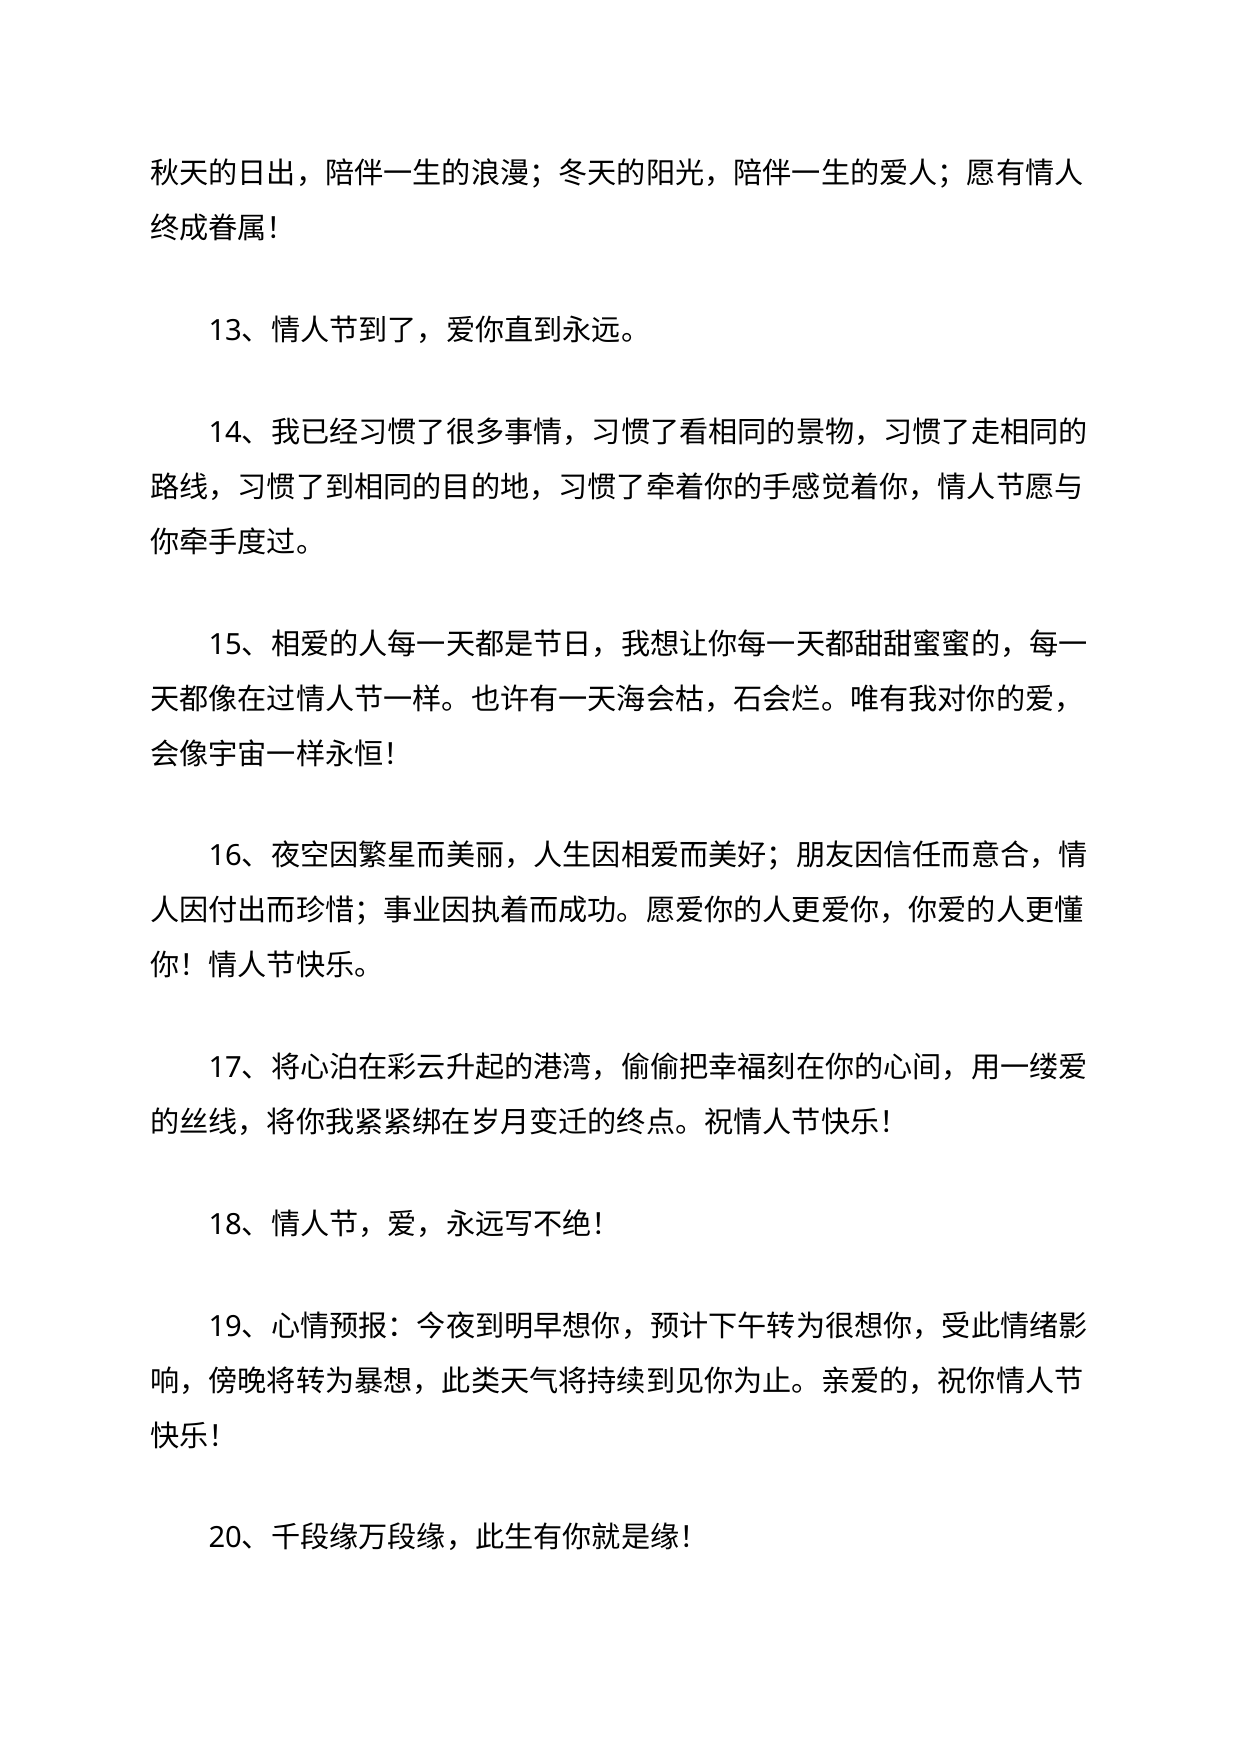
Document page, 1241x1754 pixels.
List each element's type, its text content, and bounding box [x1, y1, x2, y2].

text 13、情人节到了，爱你直到永远。 [150, 307, 1090, 349]
text 17、将心泊在彩云升起的港湾，偷偷把幸福刻在你的心间，用一缕爱的丝线，将你我紧紧绑在岁月变迁的终点。祝情人节快乐！ [150, 1044, 1090, 1141]
text 19、心情预报：今夜到明早想你，预计下午转为很想你，受此情绪影响，傍晚将转为暴想，此类天气将持续到见你为止。亲爱的，祝你情人节快乐！ [150, 1302, 1090, 1454]
text 16、夜空因繁星而美丽，人生因相爱而美好；朋友因信任而意合，情人因付出而珍惜；事业因执着而成功。愿爱你的人更爱你，你爱的人更懂你！情人节快乐。 [150, 832, 1090, 984]
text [150, 150, 1090, 247]
text 20、千段缘万段缘，此生有你就是缘！ [150, 1514, 1090, 1556]
text 15、相爱的人每一天都是节日，我想让你每一天都甜甜蜜蜜的，每一天都像在过情人节一样。也许有一天海会枯，石会烂。唯有我对你的爱，会像宇宙一样永恒！ [150, 620, 1090, 772]
text 18、情人节，爱，永远写不绝！ [150, 1200, 1090, 1243]
text 14、我已经习惯了很多事情，习惯了看相同的景物，习惯了走相同的路线，习惯了到相同的目的地，习惯了牵着你的手感觉着你，情人节愿与你牵手度过。 [150, 409, 1090, 561]
